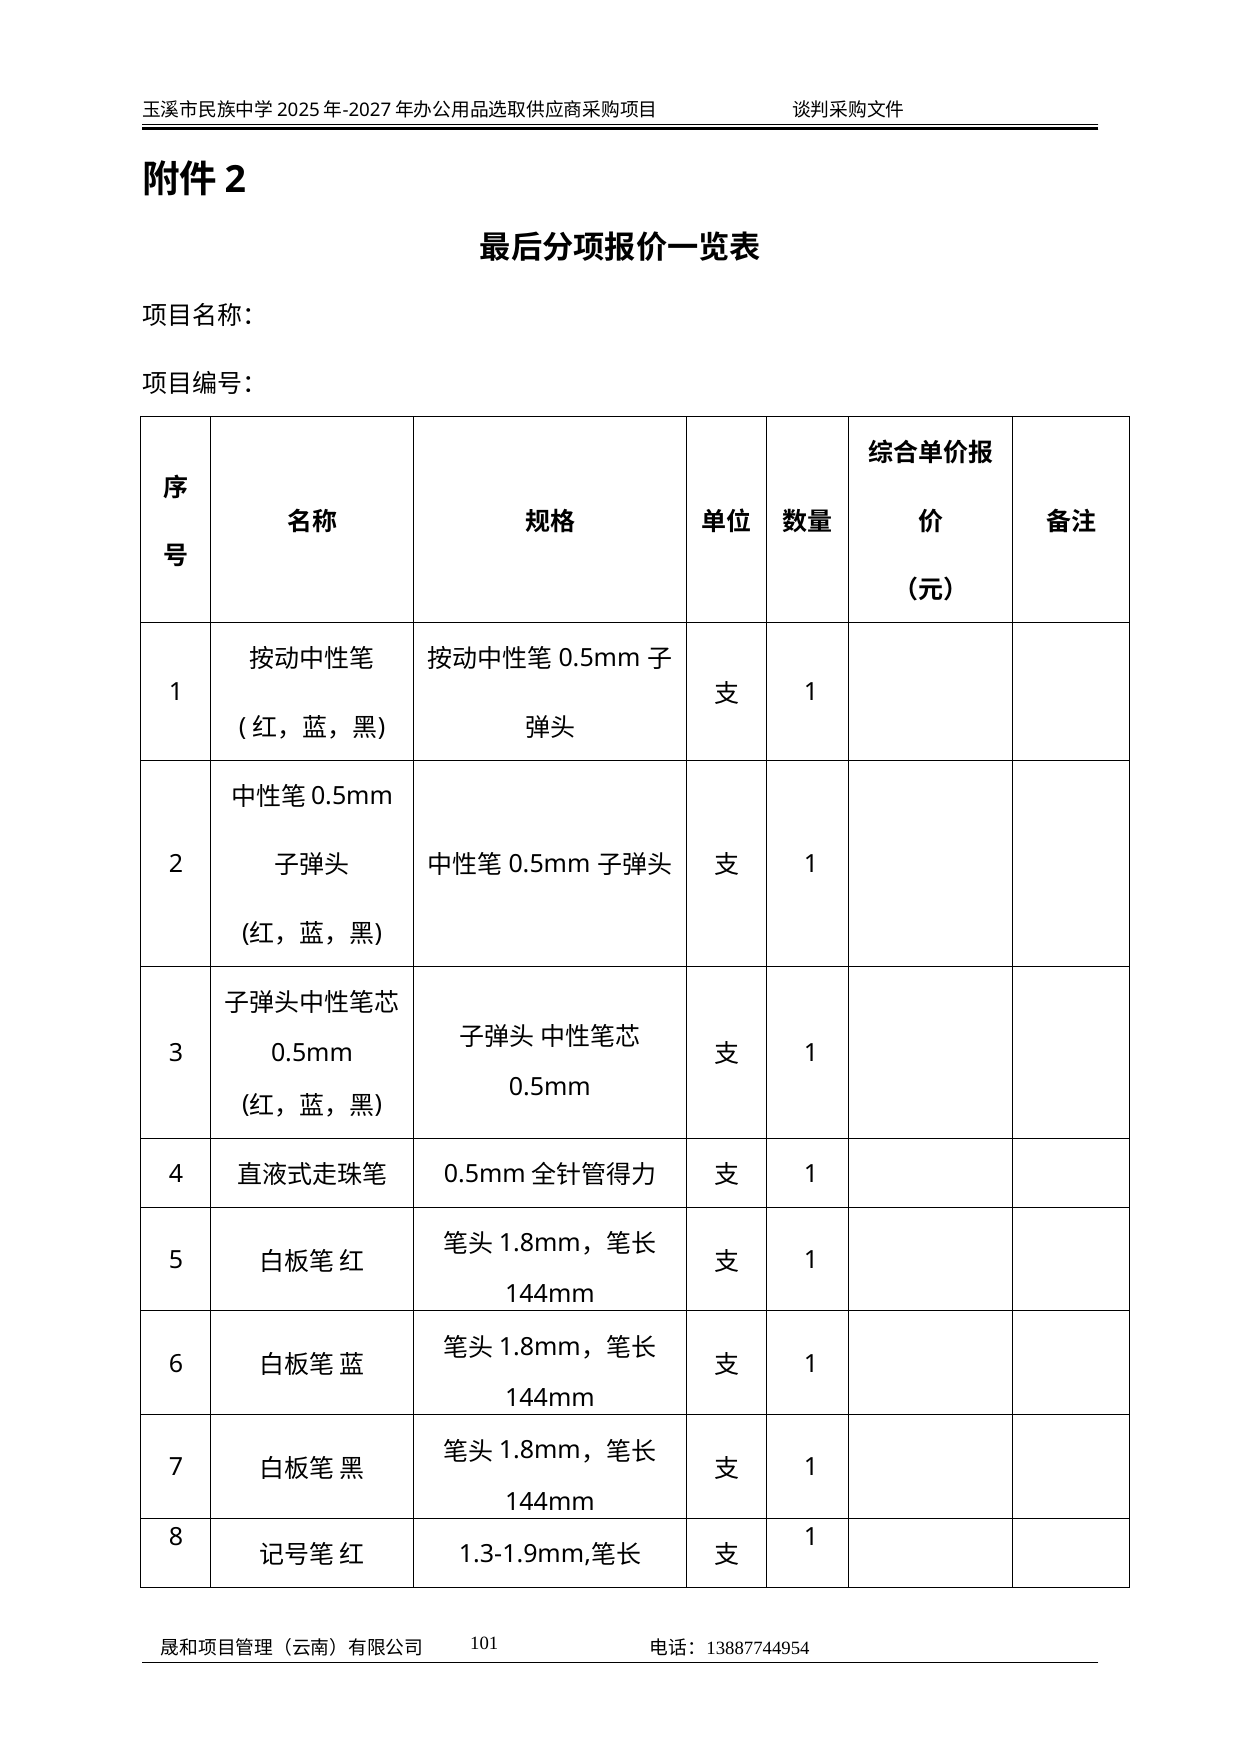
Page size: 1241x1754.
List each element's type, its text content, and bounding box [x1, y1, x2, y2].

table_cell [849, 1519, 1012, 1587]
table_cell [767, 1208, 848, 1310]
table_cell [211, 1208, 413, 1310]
text 项目编号： [142, 347, 1098, 416]
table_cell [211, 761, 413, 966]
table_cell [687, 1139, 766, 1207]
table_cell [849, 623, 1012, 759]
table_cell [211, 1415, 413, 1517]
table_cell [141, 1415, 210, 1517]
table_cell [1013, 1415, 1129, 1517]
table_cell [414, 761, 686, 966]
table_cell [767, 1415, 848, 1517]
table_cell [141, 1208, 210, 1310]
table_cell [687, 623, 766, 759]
text 附件2 [142, 142, 1098, 211]
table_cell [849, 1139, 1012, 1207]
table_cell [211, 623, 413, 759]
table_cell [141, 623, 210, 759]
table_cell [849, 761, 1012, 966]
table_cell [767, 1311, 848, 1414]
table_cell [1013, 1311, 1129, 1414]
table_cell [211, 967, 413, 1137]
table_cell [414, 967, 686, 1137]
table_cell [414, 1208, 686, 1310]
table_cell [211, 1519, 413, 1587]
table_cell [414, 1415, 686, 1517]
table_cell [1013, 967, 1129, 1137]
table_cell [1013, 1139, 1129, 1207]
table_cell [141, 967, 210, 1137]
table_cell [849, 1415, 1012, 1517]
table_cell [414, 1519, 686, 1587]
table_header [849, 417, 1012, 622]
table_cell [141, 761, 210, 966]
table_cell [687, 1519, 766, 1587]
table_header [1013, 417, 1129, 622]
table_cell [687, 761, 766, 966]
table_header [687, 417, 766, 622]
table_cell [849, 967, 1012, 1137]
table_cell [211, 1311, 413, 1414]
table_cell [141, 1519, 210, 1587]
text 最后分项报价一览表 [142, 211, 1098, 279]
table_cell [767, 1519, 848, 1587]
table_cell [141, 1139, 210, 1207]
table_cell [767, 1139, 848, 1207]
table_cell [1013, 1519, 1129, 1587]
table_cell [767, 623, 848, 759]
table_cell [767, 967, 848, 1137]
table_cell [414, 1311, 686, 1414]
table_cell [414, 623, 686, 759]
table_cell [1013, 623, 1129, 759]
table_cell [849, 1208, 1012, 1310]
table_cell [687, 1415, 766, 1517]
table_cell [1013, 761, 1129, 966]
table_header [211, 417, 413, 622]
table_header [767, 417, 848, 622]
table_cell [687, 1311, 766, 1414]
text 项目名称： [142, 279, 1098, 347]
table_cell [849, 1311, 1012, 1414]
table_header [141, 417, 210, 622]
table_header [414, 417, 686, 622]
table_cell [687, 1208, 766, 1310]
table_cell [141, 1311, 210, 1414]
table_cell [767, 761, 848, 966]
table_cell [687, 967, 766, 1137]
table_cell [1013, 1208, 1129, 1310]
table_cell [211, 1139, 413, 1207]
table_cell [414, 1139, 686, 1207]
